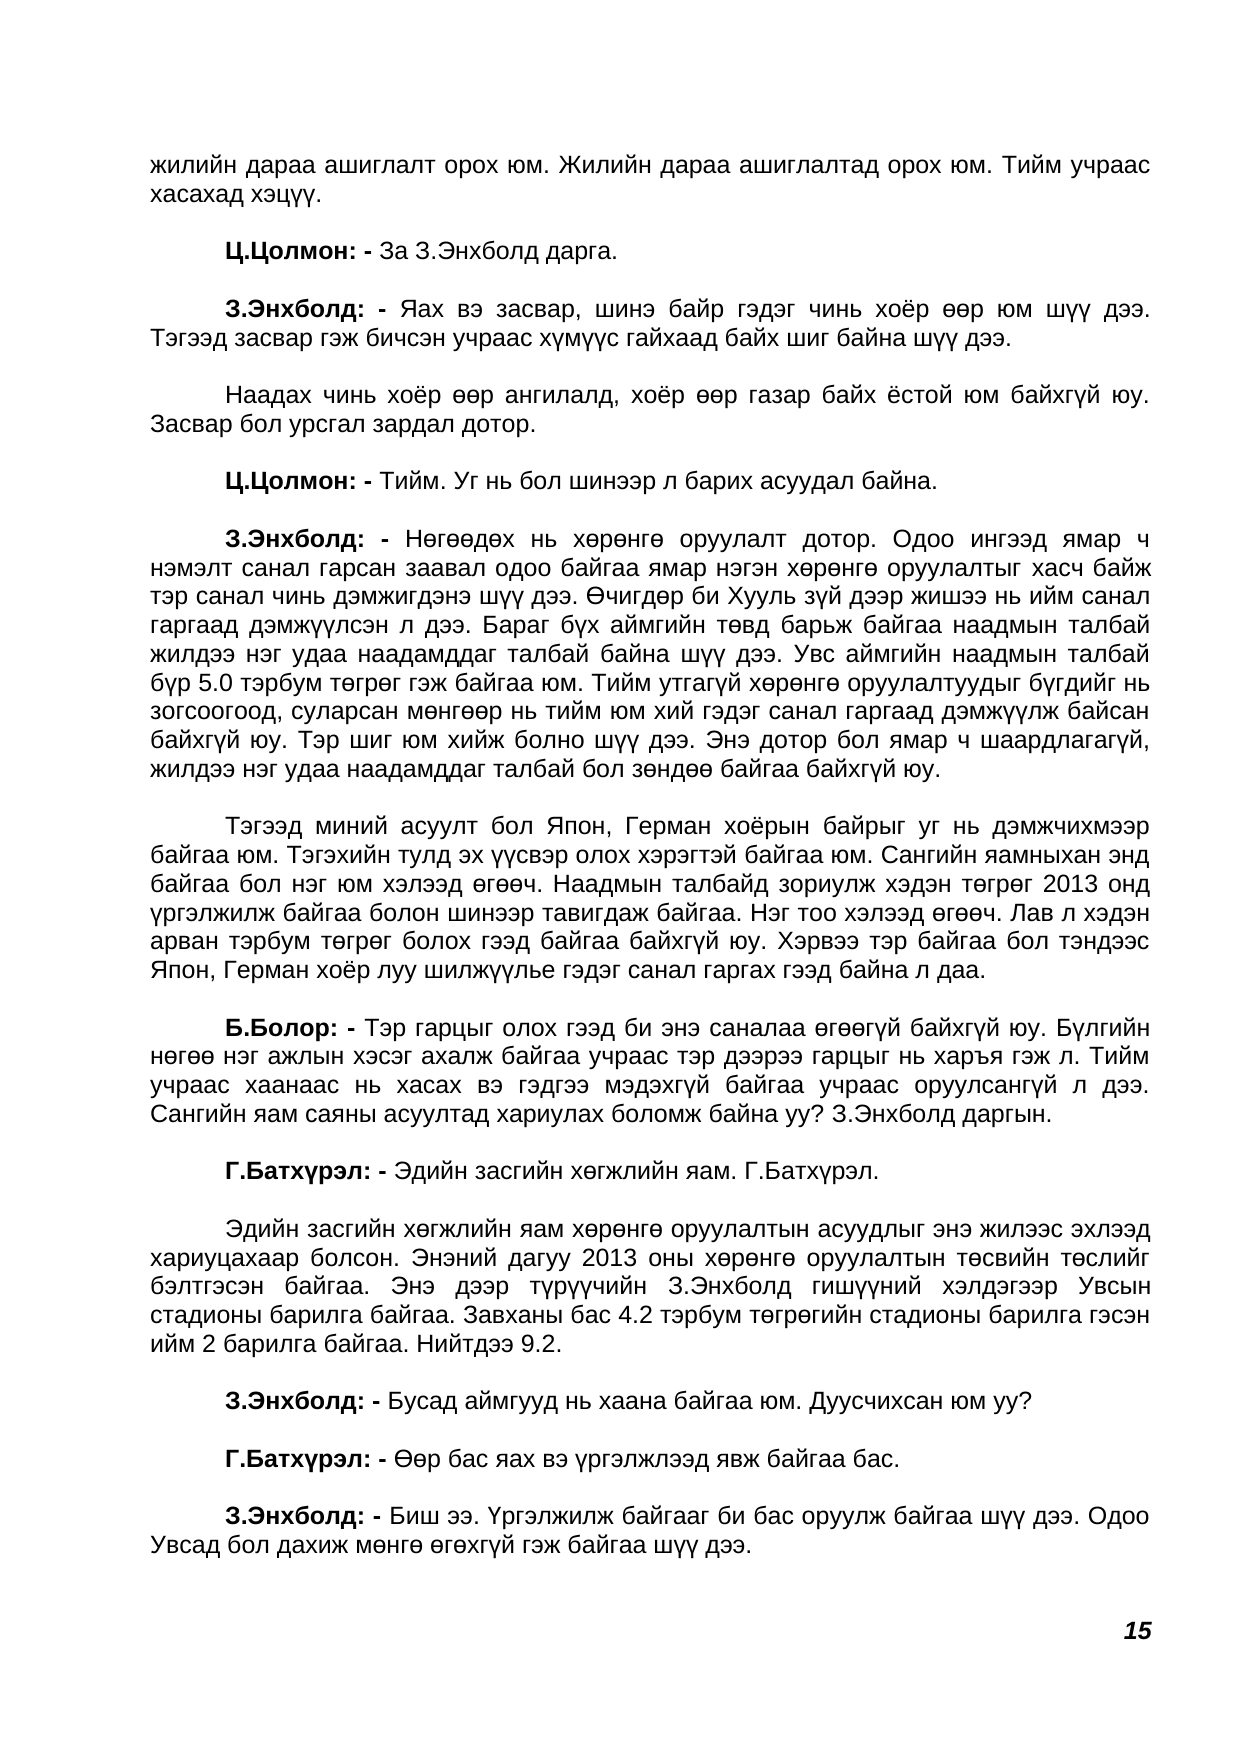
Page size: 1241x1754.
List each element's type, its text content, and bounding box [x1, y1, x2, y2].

text З.Энхболд: - Биш ээ. Үргэлжилж байгааг би бас оруулж байгаа шүү дээ. Одоо Увсад бол дахиж мөнгө өгөхгүй гэж байгаа шүү дээ. [150, 1501, 1151, 1559]
text Тэгээд миний асуулт бол Япон, Герман хоёрын байрыг уг нь дэмжчихмээр байгаа юм. Тэгэхийн тулд эх үүсвэр олох хэрэгтэй байгаа юм. Сангийн яамныхан энд байгаа бол нэг юм хэлээд өгөөч. Наадмын талбайд зориулж хэдэн төгрөг 2013 онд үргэлжилж байгаа болон шинээр тавигдаж байгаа. Нэг тоо хэлээд өгөөч. Лав л хэдэн арван тэрбум төгрөг болох гээд байгаа байхгүй юу. Хэрвээ тэр байгаа бол тэндээс Япон, Герман хоёр луу шилжүүлье гэдэг санал гаргах гээд байна л даа. [150, 811, 1151, 984]
text Ц.Цолмон: - За З.Энхболд дарга. [150, 236, 1151, 265]
text З.Энхболд: - Нөгөөдөх нь хөрөнгө оруулалт дотор. Одоо ингээд ямар ч нэмэлт санал гарсан заавал одоо байгаа ямар нэгэн хөрөнгө оруулалтыг хасч байж тэр санал чинь дэмжигдэнэ шүү дээ. Өчигдөр би Хууль зүй дээр жишээ нь ийм санал гаргаад дэмжүүлсэн л дээ. Бараг бүх аймгийн төвд барьж байгаа наадмын талбай жилдээ нэг удаа наадамддаг талбай байна шүү дээ. Увс аймгийн наадмын талбай бүр 5.0 тэрбум төгрөг гэж байгаа юм. Тийм утгагүй хөрөнгө оруулалтуудыг бүгдийг нь зогсоогоод, суларсан мөнгөөр нь тийм юм хий гэдэг санал гаргаад дэмжүүлж байсан байхгүй юу. Тэр шиг юм хийж болно шүү дээ. Энэ дотор бол ямар ч шаардлагагүй, жилдээ нэг удаа наадамддаг талбай бол зөндөө байгаа байхгүй юу. [150, 524, 1151, 782]
text З.Энхболд: - Яах вэ засвар, шинэ байр гэдэг чинь хоёр өөр юм шүү дээ. Тэгээд засвар гэж бичсэн учраас хүмүүс гайхаад байх шиг байна шүү дээ. [150, 294, 1151, 351]
text Г.Батхүрэл: - Өөр бас яах вэ үргэлжлээд явж байгаа бас. [150, 1444, 1151, 1472]
text Г.Батхүрэл: - Эдийн засгийн хөгжлийн яам. Г.Батхүрэл. [150, 1156, 1151, 1185]
text Ц.Цолмон: - Тийм. Уг нь бол шинээр л барих асуудал байна. [150, 466, 1151, 495]
text Наадах чинь хоёр өөр ангилалд, хоёр өөр газар байх ёстой юм байхгүй юу. Засвар бол урсгал зардал дотор. [150, 380, 1151, 437]
text Эдийн засгийн хөгжлийн яам хөрөнгө оруулалтын асуудлыг энэ жилээс эхлээд хариуцахаар болсон. Энэний дагуу 2013 оны хөрөнгө оруулалтын төсвийн төслийг бэлтгэсэн байгаа. Энэ дээр түрүүчийн З.Энхболд гишүүний хэлдэгээр Увсын стадионы барилга байгаа. Завханы бас 4.2 тэрбум төгрөгийн стадионы барилга гэсэн ийм 2 барилга байгаа. Нийтдээ 9.2. [150, 1214, 1151, 1357]
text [150, 150, 1151, 207]
text Б.Болор: - Тэр гарцыг олох гээд би энэ саналаа өгөөгүй байхгүй юу. Бүлгийн нөгөө нэг ажлын хэсэг ахалж байгаа учраас тэр дээрээ гарцыг нь харъя гэж л. Тийм учраас хаанаас нь хасах вэ гэдгээ мэдэхгүй байгаа учраас оруулсангүй л дээ. Сангийн яам саяны асуултад хариулах боломж байна уу? З.Энхболд даргын. [150, 1012, 1151, 1127]
text З.Энхболд: - Бусад аймгууд нь хаана байгаа юм. Дуусчихсан юм уу? [150, 1386, 1151, 1415]
